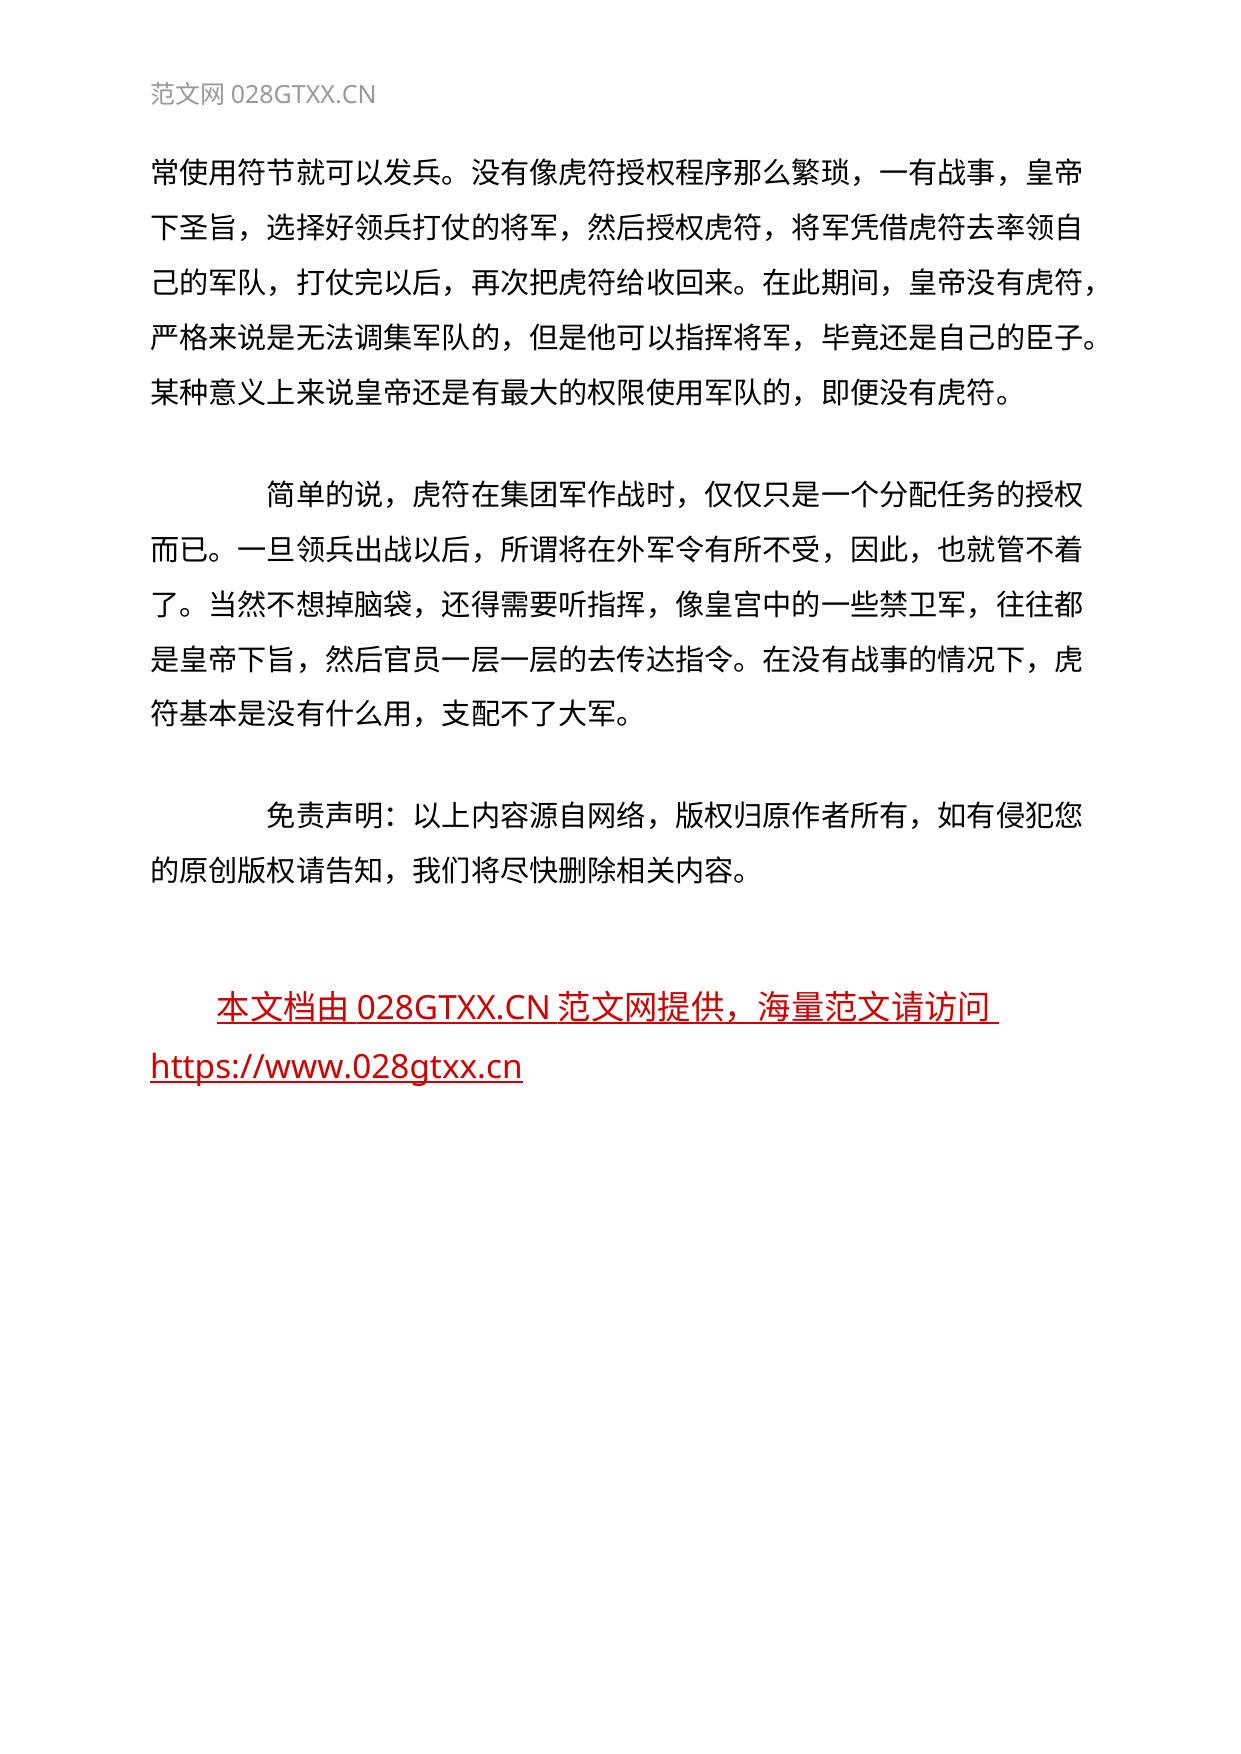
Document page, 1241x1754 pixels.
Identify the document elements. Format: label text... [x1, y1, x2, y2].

text 简单的说，虎符在集团军作战时，仅仅只是一个分配任务的授权而已。一旦领兵出战以后，所谓将在外军令有所不受，因此，也就管不着了。当然不想掉脑袋，还得需要听指挥，像皇宫中的一些禁卫军，往往都是皇帝下旨，然后官员一层一层的去传达指令。在没有战事的情况下，虎符基本是没有什么用，支配不了大军。 [150, 471, 1090, 733]
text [150, 150, 1090, 412]
text 本文档由028GTXX.CN范文网提供，海量范文请访问 https://www.028gtxx.cn [150, 981, 1090, 1088]
text 免责声明：以上内容源自网络，版权归原作者所有，如有侵犯您的原创版权请告知，我们将尽快删除相关内容。 [150, 793, 1090, 890]
